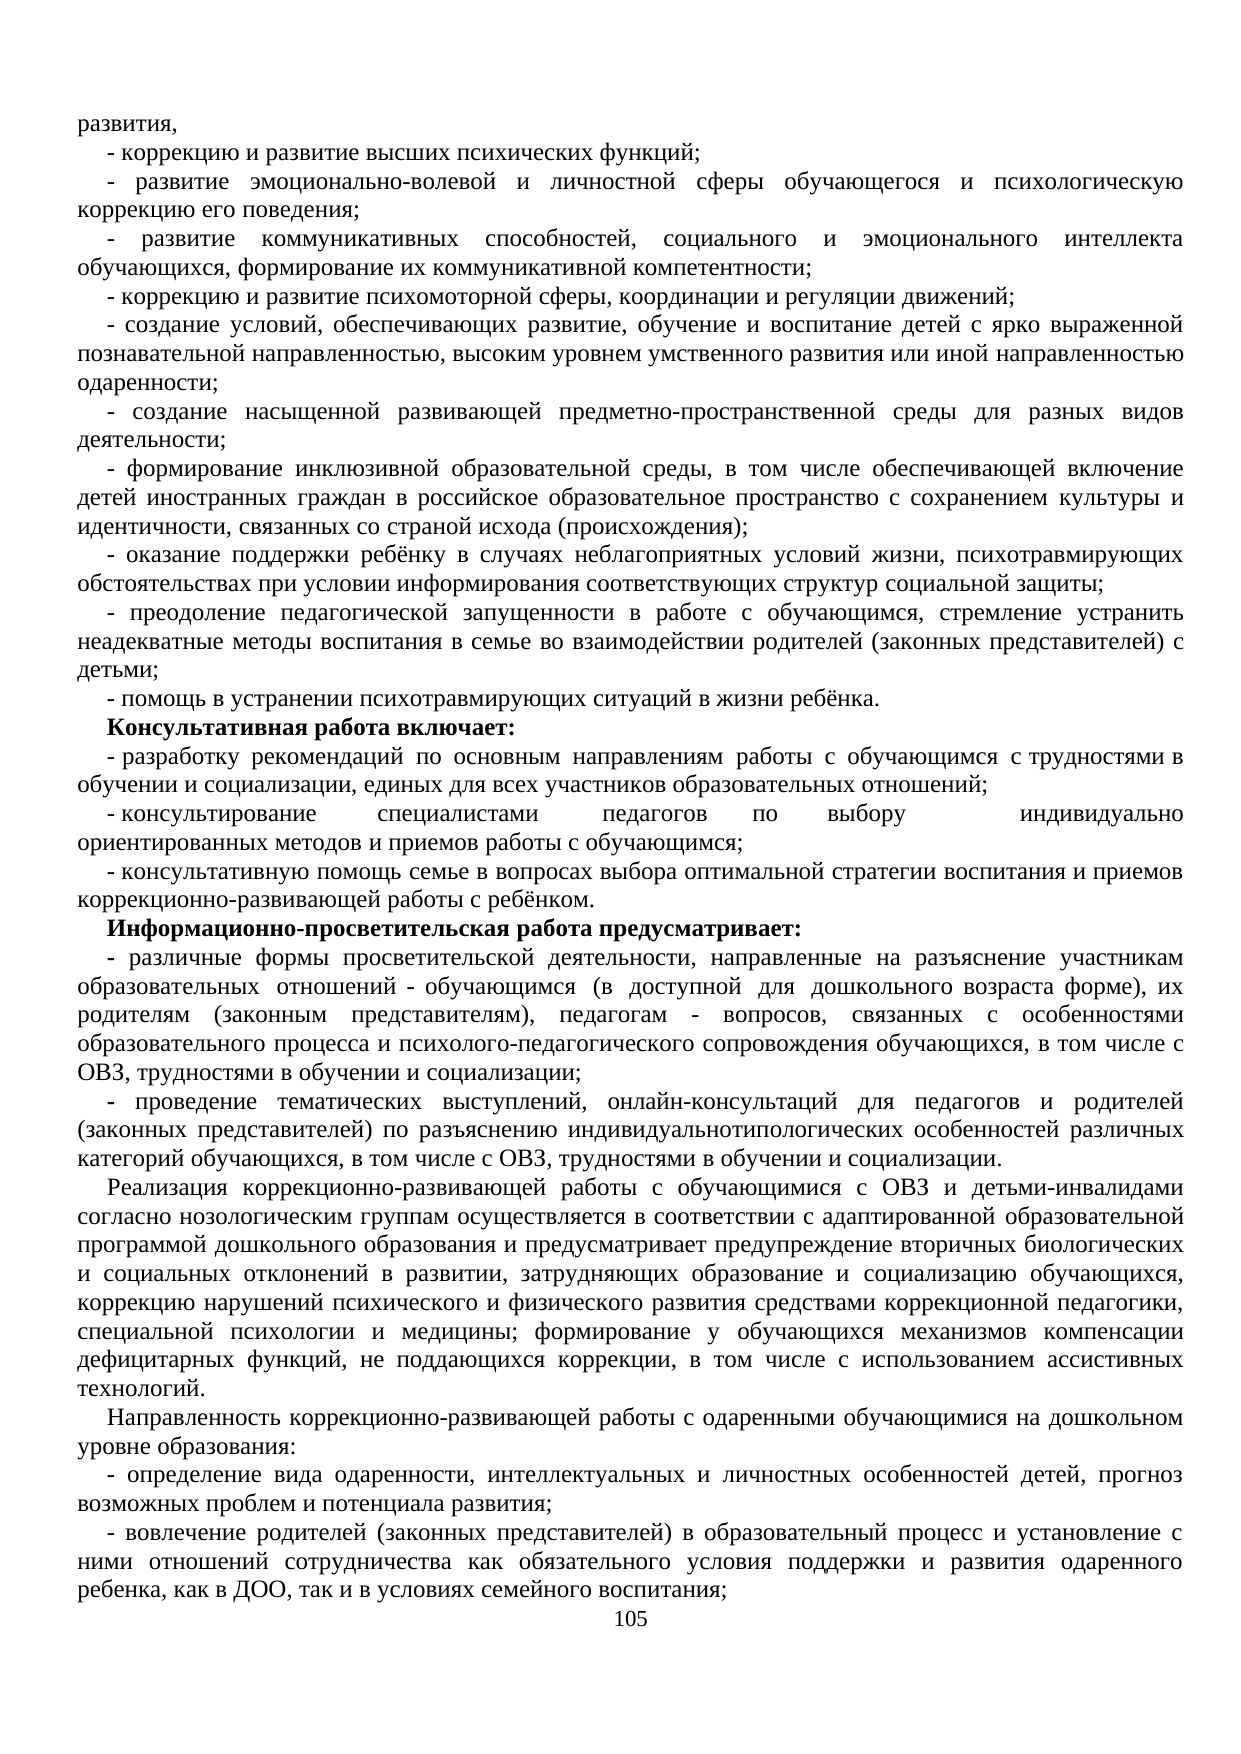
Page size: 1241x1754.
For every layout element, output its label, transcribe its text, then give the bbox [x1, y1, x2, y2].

text - создание условий, обеспечивающих развитие, обучение и воспитание детей с ярко выраженной познавательной направленностью, высоким уровнем умственного развития или иной направленностью одаренности; [77, 309, 1184, 396]
text Направленность коррекционно-развивающей работы с одаренными обучающимися на дошкольном уровне образования: [77, 1402, 1184, 1459]
text - коррекцию и развитие высших психических функций; [77, 137, 1184, 166]
text - оказание поддержки ребёнку в случаях неблагоприятных условий жизни, психотравмирующих обстоятельствах при условии информирования соответствующих структур социальной защиты; [77, 539, 1184, 597]
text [77, 108, 1184, 137]
text - коррекцию и развитие психомоторной сферы, координации и регуляции движений; [77, 281, 1184, 309]
text - вовлечение родителей (законных представителей) в образовательный процесс и установление с ними отношений сотрудничества как обязательного условия поддержки и развития одаренного ребенка, как в ДОО, так и в условиях семейного воспитания; [77, 1517, 1184, 1603]
text Консультативная работа включает: [77, 712, 1184, 741]
text - создание насыщенной развивающей предметно-пространственной среды для разных видов деятельности; [77, 396, 1184, 453]
text - развитие коммуникативных способностей, социального и эмоционального интеллекта обучающихся, формирование их коммуникативной компетентности; [77, 223, 1184, 281]
text - развитие эмоционально-волевой и личностной сферы обучающегося и психологическую коррекцию его поведения; [77, 166, 1184, 223]
text Информационно-просветительская работа предусматривает: [77, 913, 1184, 942]
text - преодоление педагогической запущенности в работе с обучающимся, стремление устранить неадекватные методы воспитания в семье во взаимодействии родителей (законных представителей) с детьми; [77, 597, 1184, 683]
text - определение вида одаренности, интеллектуальных и личностных особенностей детей, прогноз возможных проблем и потенциала развития; [77, 1459, 1184, 1517]
text - проведение тематических выступлений, онлайн-консультаций для педагогов и родителей (законных представителей) по разъяснению индивидуально­типологических особенностей различных категорий обучающихся, в том числе с ОВЗ, трудностями в обучении и социализации. [77, 1086, 1184, 1172]
text Реализация коррекционно-развивающей работы с обучающимися с ОВЗ и детьми-инвалидами согласно нозологическим группам осуществляется в соответствии с адаптированной образовательной программой дошкольного образования и предусматривает предупреждение вторичных биологических и социальных отклонений в развитии, затрудняющих образование и социализацию обучающихся, коррекцию нарушений психического и физического развития средствами коррекционной педагогики, специальной психологии и медицины; формирование у обучающихся механизмов компенсации дефицитарных функций, не поддающихся коррекции, в том числе с использованием ассистивных технологий. [77, 1172, 1184, 1402]
text - помощь в устранении психотравмирующих ситуаций в жизни ребёнка. [77, 683, 1184, 712]
text - различные формы просветительской деятельности, направленные на разъяснение участникам образовательных отношений - обучающимся (в доступной для дошкольного возраста форме), их родителям (законным представителям), педагогам - вопросов, связанных с особенностями образовательного процесса и психолого-педагогического сопровождения обучающихся, в том числе с ОВЗ, трудностями в обучении и социализации; [77, 942, 1184, 1086]
text - формирование инклюзивной образовательной среды, в том числе обеспечивающей включение детей иностранных граждан в российское образовательное пространство с сохранением культуры и идентичности, связанных со страной исхода (происхождения); [77, 453, 1184, 539]
text - разработку рекомендаций по основным направлениям работы с обучающимся с трудностями в обучении и социализации, единых для всех участников образовательных отношений; [77, 741, 1184, 798]
text - консультативную помощь семье в вопросах выбора оптимальной стратегии воспитания и приемов коррекционно-развивающей работы с ребёнком. [77, 856, 1184, 913]
text - консультирование специалистами педагогов по выбору индивидуально ориентированных методов и приемов работы с обучающимся; [77, 798, 1184, 856]
